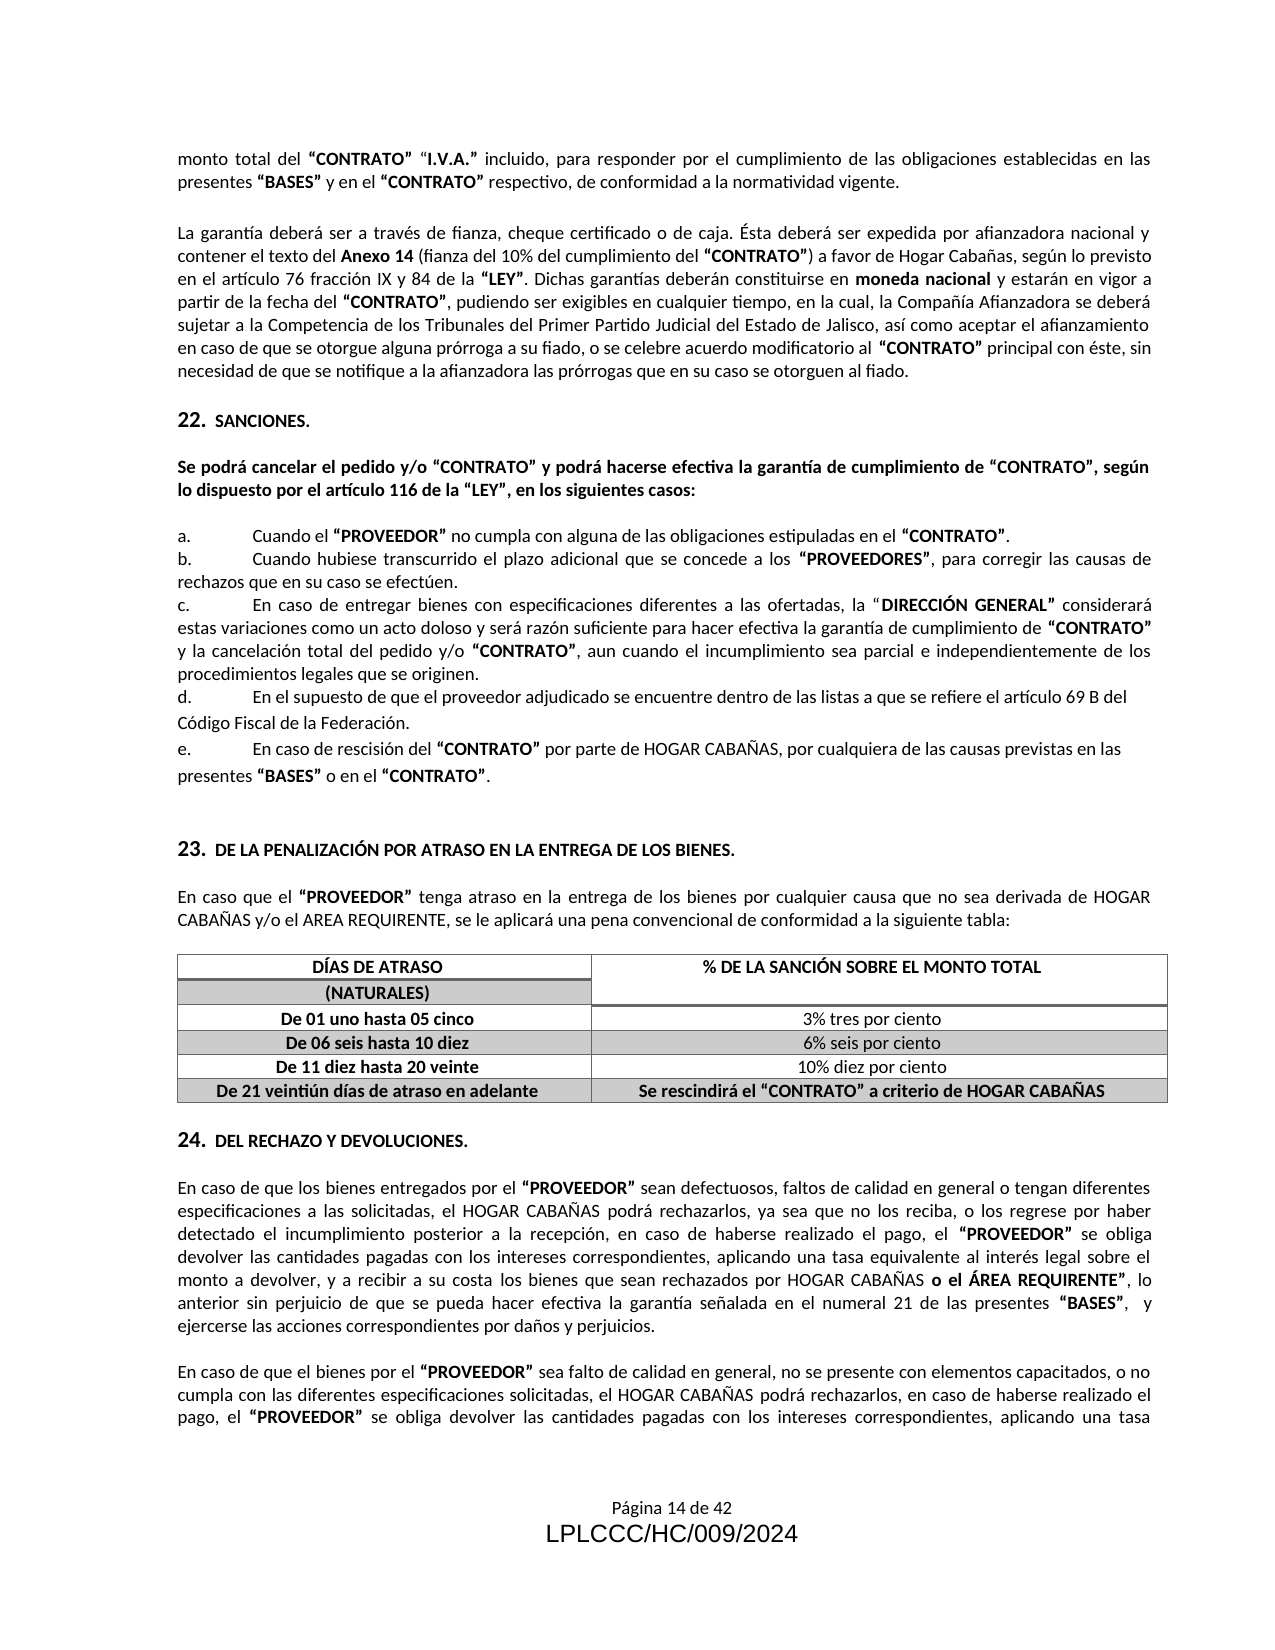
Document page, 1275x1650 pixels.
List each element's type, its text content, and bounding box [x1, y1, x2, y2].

list Cuando el “PROVEEDOR” no cumpla con alguna de las obligaciones estipuladas en el “CONTRATO”. [177, 524, 1152, 547]
table_cell 6% seis por ciento [592, 1031, 1167, 1054]
text En caso de que los bienes entregados por el “PROVEEDOR” sean defectuosos, faltos de calidad en general o tengan diferentes especificaciones a las solicitadas, el HOGAR CABAÑAS podrá rechazarlos, ya sea que no los reciba, o los regrese por haber detectado el incumplimiento posterior a la recepción, en caso de haberse realizado el pago, el “PROVEEDOR” se obliga devolver las cantidades pagadas con los intereses correspondientes, aplicando una tasa equivalente al interés legal sobre el monto a devolver, y a recibir a su costa los bienes que sean rechazados por HOGAR CABAÑAS o el ÁREA REQUIRENTE”, lo anterior sin perjuicio de que se pueda hacer efectiva la garantía señalada en el numeral 21 de las presentes “BASES”, y ejercerse las acciones correspondientes por daños y perjuicios. [177, 1177, 1152, 1337]
list En el supuesto de que el proveedor adjudicado se encuentre dentro de las listas a que se refiere el artículo 69 B del Código Fiscal de la Federación. [177, 685, 1167, 734]
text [177, 148, 1152, 193]
text La garantía deberá ser a través de fianza, cheque certificado o de caja. Ésta deberá ser expedida por afianzadora nacional y contener el texto del Anexo 14 (fianza del 10% del cumplimiento del “CONTRATO”) a favor de Hogar Cabañas, según lo previsto en el artículo 76 fracción IX y 84 de la “LEY”. Dichas garantías deberán constituirse en moneda nacional y estarán en vigor a partir de la fecha del “CONTRATO”, pudiendo ser exigibles en cualquier tiempo, en la cual, la Compañía Afianzadora se deberá sujetar a la Competencia de los Tribunales del Primer Partido Judicial del Estado de Jalisco, así como aceptar el afianzamiento en caso de que se otorgue alguna prórroga a su fiado, o se celebre acuerdo modificatorio al “CONTRATO” principal con éste, sin necesidad de que se notifique a la afianzadora las prórrogas que en su caso se otorguen al fiado. [177, 221, 1152, 382]
text Se podrá cancelar el pedido y/o “CONTRATO” y podrá hacerse efectiva la garantía de cumplimiento de “CONTRATO”, según lo dispuesto por el artículo 116 de la “LEY”, en los siguientes casos: [177, 456, 1152, 502]
table_cell De 11 diez hasta 20 veinte [178, 1055, 591, 1078]
list En caso de rescisión del “CONTRATO” por parte de HOGAR CABAÑAS, por cualquiera de las causas previstas en las presentes “BASES” o en el “CONTRATO”. [177, 738, 1167, 787]
table_header DÍAS DE ATRASO [178, 955, 591, 978]
table_header % DE LA SANCIÓN SOBRE EL MONTO TOTAL [592, 955, 1167, 1004]
text En caso que el “PROVEEDOR” tenga atraso en la entrega de los bienes por cualquier causa que no sea derivada de HOGAR CABAÑAS y/o el AREA REQUIRENTE, se le aplicará una pena convencional de conformidad a la siguiente tabla: [177, 885, 1152, 931]
list DEL RECHAZO Y DEVOLUCIONES. [177, 1126, 1152, 1154]
table_cell 3% tres por ciento [592, 1007, 1167, 1030]
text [177, 1360, 1152, 1429]
table_cell De 06 seis hasta 10 diez [178, 1031, 591, 1054]
table_cell De 01 uno hasta 05 cinco [178, 1005, 591, 1030]
table_cell (NATURALES) [178, 981, 591, 1004]
list SANCIONES. [177, 405, 1152, 433]
list DE LA PENALIZACIÓN POR ATRASO EN LA ENTREGA DE LOS BIENES. [177, 834, 1152, 862]
table_cell 10% diez por ciento [592, 1055, 1167, 1078]
table_cell De 21 veintiún días de atraso en adelante [178, 1079, 591, 1102]
table_cell Se rescindirá el “CONTRATO” a criterio de HOGAR CABAÑAS [592, 1079, 1167, 1102]
list En caso de entregar bienes con especificaciones diferentes a las ofertadas, la “DIRECCIÓN GENERAL” considerará estas variaciones como un acto doloso y será razón suficiente para hacer efectiva la garantía de cumplimiento de “CONTRATO” y la cancelación total del pedido y/o “CONTRATO”, aun cuando el incumplimiento sea parcial e independientemente de los procedimientos legales que se originen. [177, 593, 1152, 685]
list Cuando hubiese transcurrido el plazo adicional que se concede a los “PROVEEDORES”, para corregir las causas de rechazos que en su caso se efectúen. [177, 547, 1152, 593]
